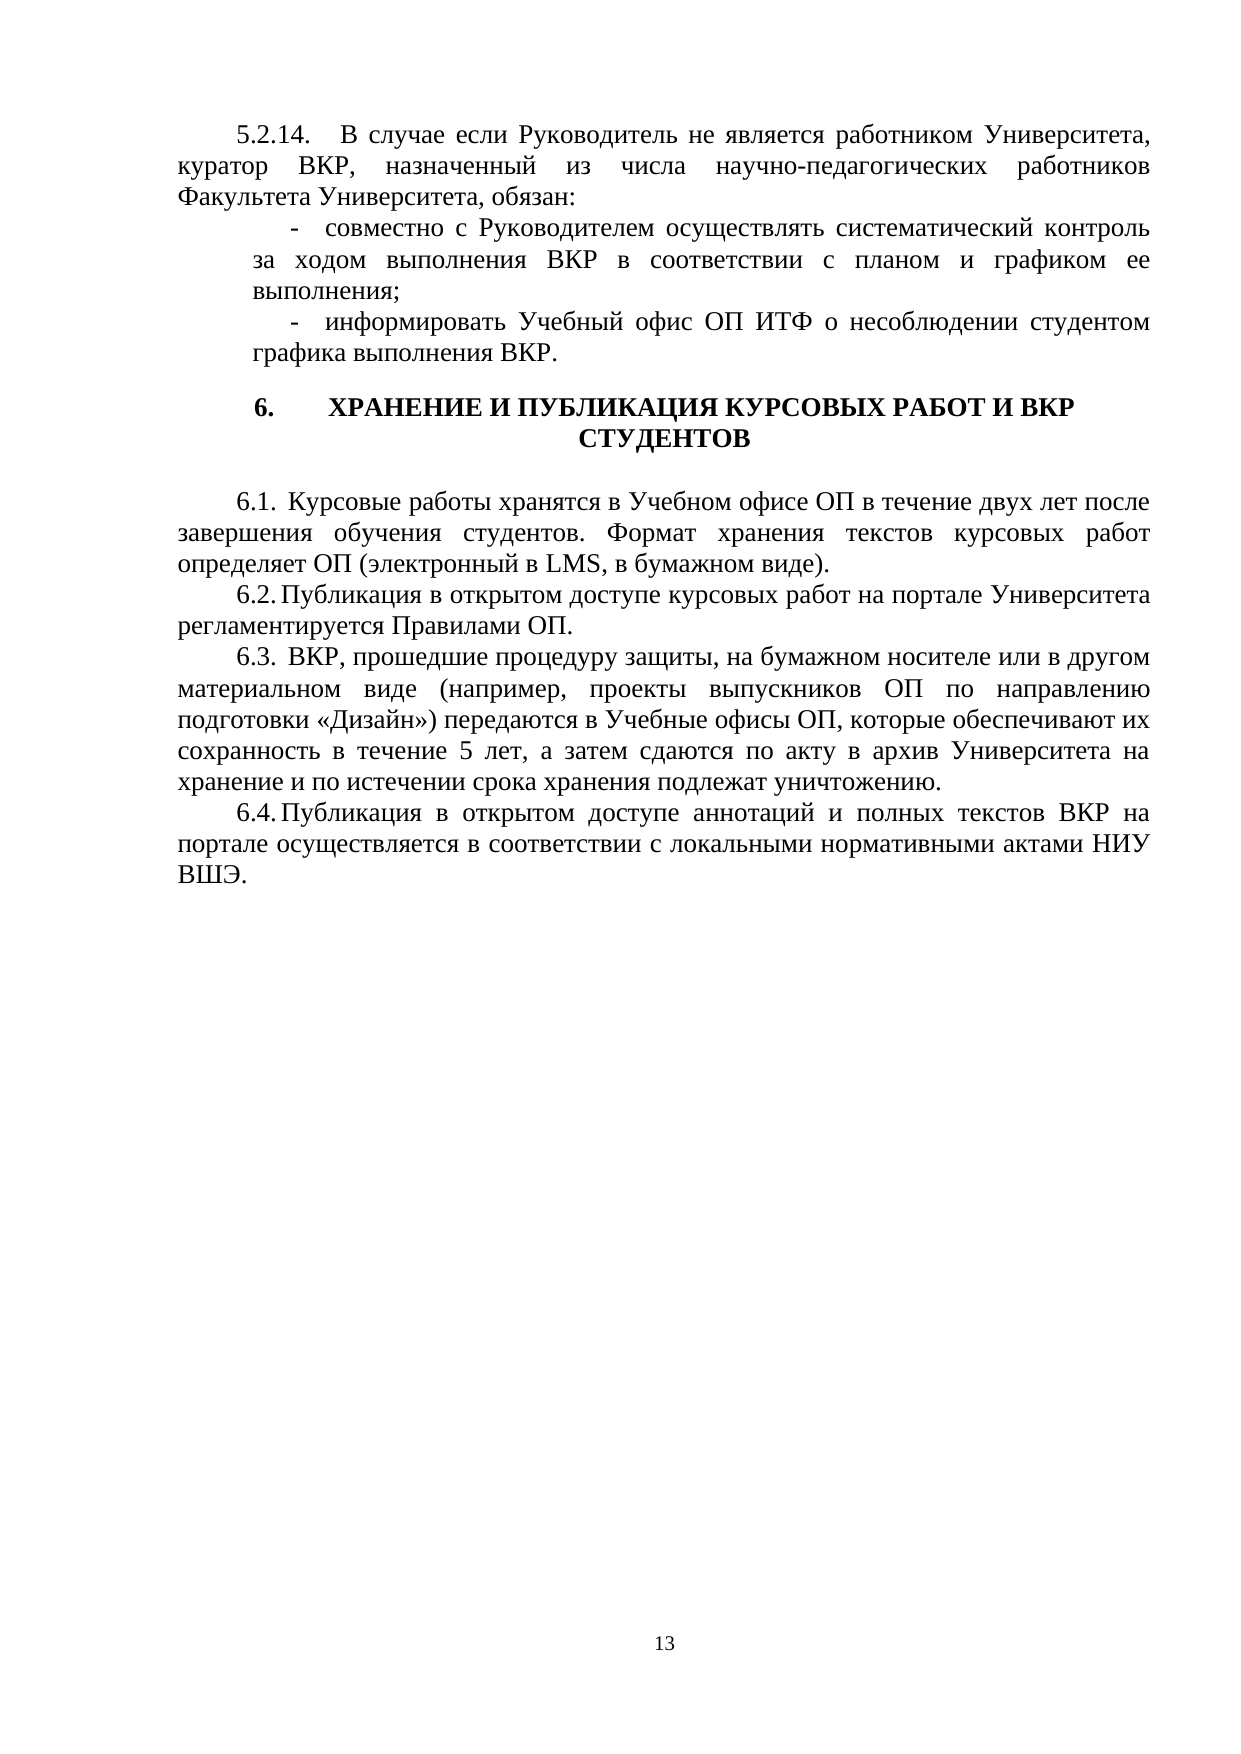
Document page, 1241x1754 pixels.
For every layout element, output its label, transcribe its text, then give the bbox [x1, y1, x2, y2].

list совместно с Руководителем осуществлять систематический контроль за ходом выполнения ВКР в соответствии с планом и графиком ее выполнения; [252, 212, 1152, 305]
list Публикация в открытом доступе аннотаций и полных текстов ВКР на портале осуществляется в соответствии с локальными нормативными актами НИУ ВШЭ. [177, 796, 1152, 890]
list ВКР, прошедшие процедуру защиты, на бумажном носителе или в другом материальном виде (например, проекты выпускников ОП по направлению подготовки «Дизайн») передаются в Учебные офисы ОП, которые обеспечивают их сохранность в течение 5 лет, а затем сдаются по акту в архив Университета на хранение и по истечении срока хранения подлежат уничтожению. [177, 641, 1152, 796]
list Публикация в открытом доступе курсовых работ на портале Университета регламентируется Правилами ОП. [177, 578, 1152, 641]
list ХРАНЕНИЕ И ПУБЛИКАЦИЯ КУРСОВЫХ РАБОТ И ВКР СТУДЕНТОВ [177, 391, 1152, 454]
list В случае если Руководитель не является работником Университета, куратор ВКР, назначенный из числа научно-педагогических работников Факультета Университета, обязан: [177, 118, 1152, 212]
list Курсовые работы хранятся в Учебном офисе ОП в течение двух лет после завершения обучения студентов. Формат хранения текстов курсовых работ определяет ОП (электронный в LMS, в бумажном виде). [177, 485, 1152, 578]
list информировать Учебный офис ОП ИТФ о несоблюдении студентом графика выполнения ВКР. [252, 305, 1152, 367]
